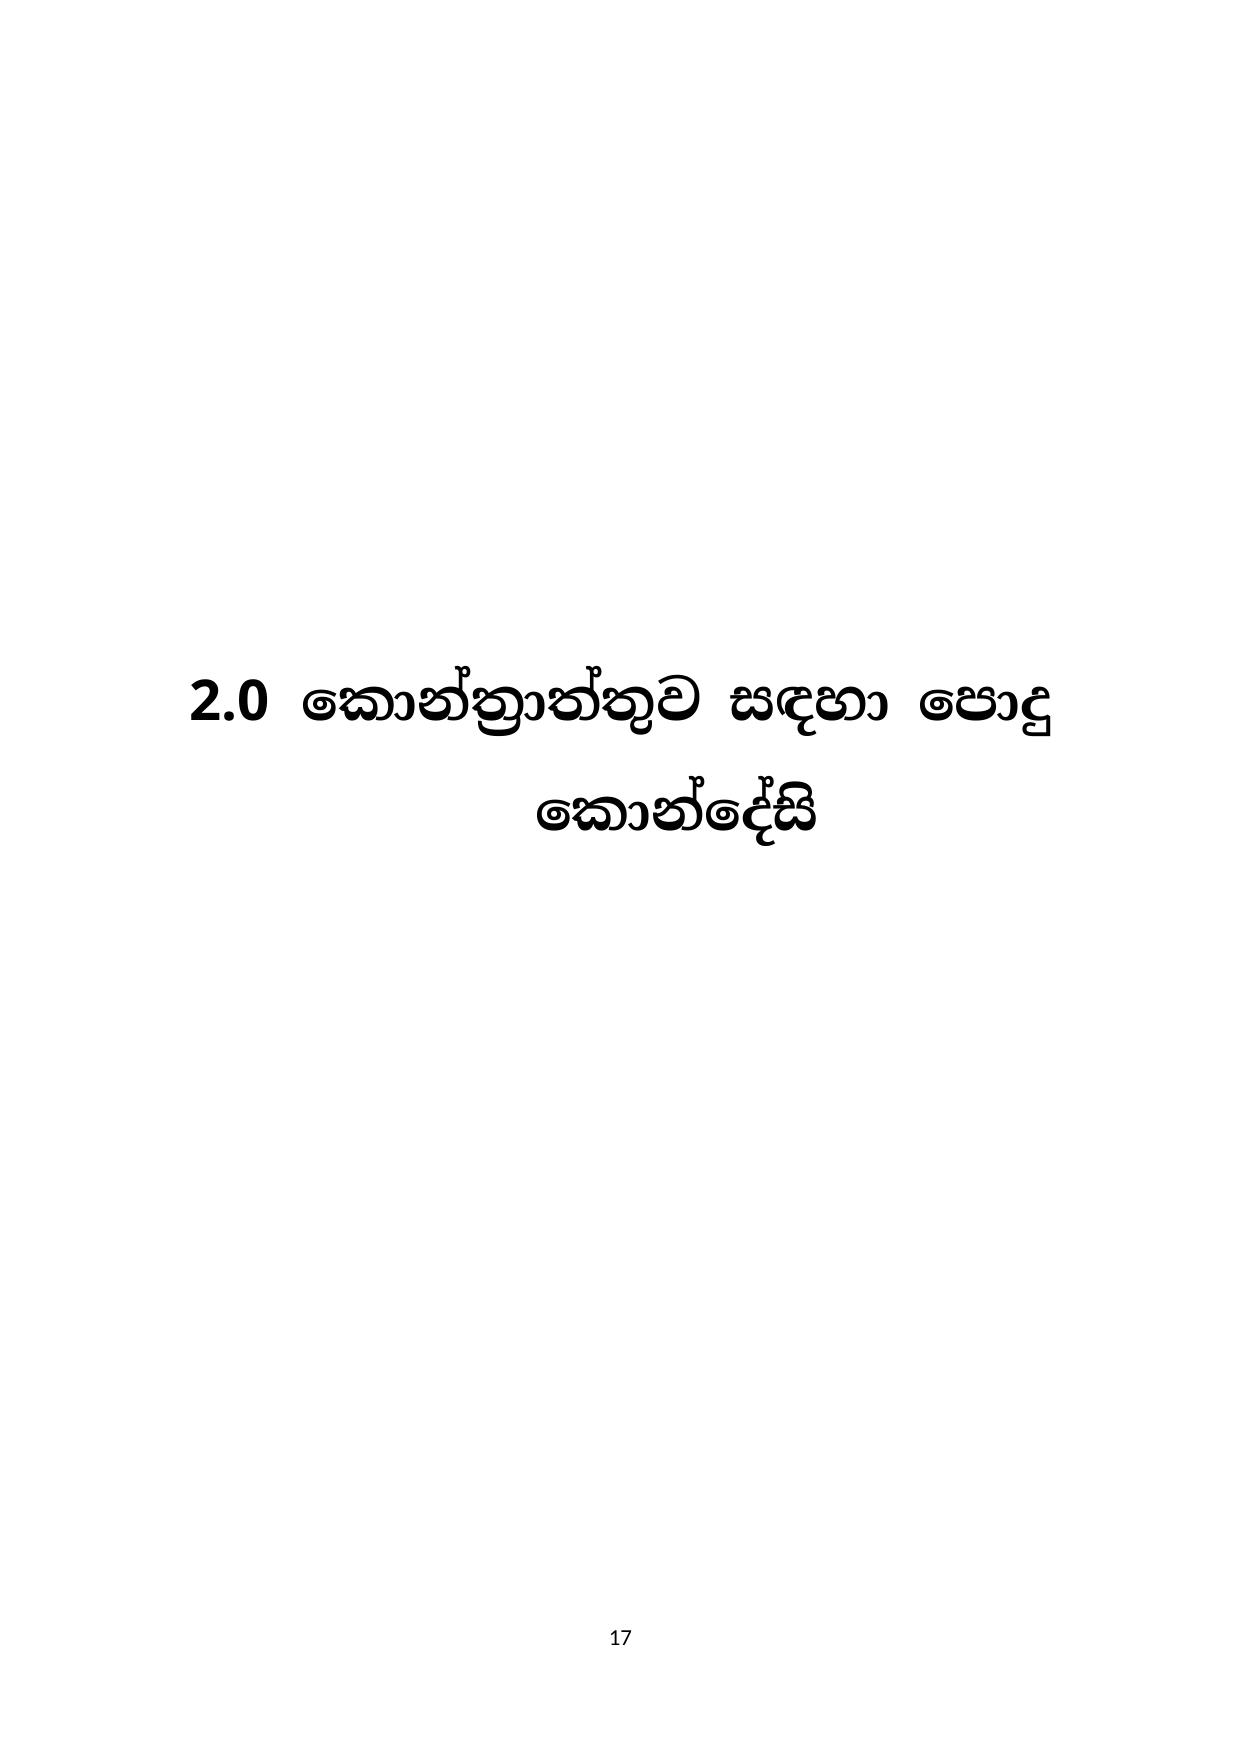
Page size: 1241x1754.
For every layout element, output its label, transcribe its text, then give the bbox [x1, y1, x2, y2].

text 2.0 කොන්ත්‍රාත්තුව සඳහා පොදු කොන්දේසි [150, 660, 1090, 848]
